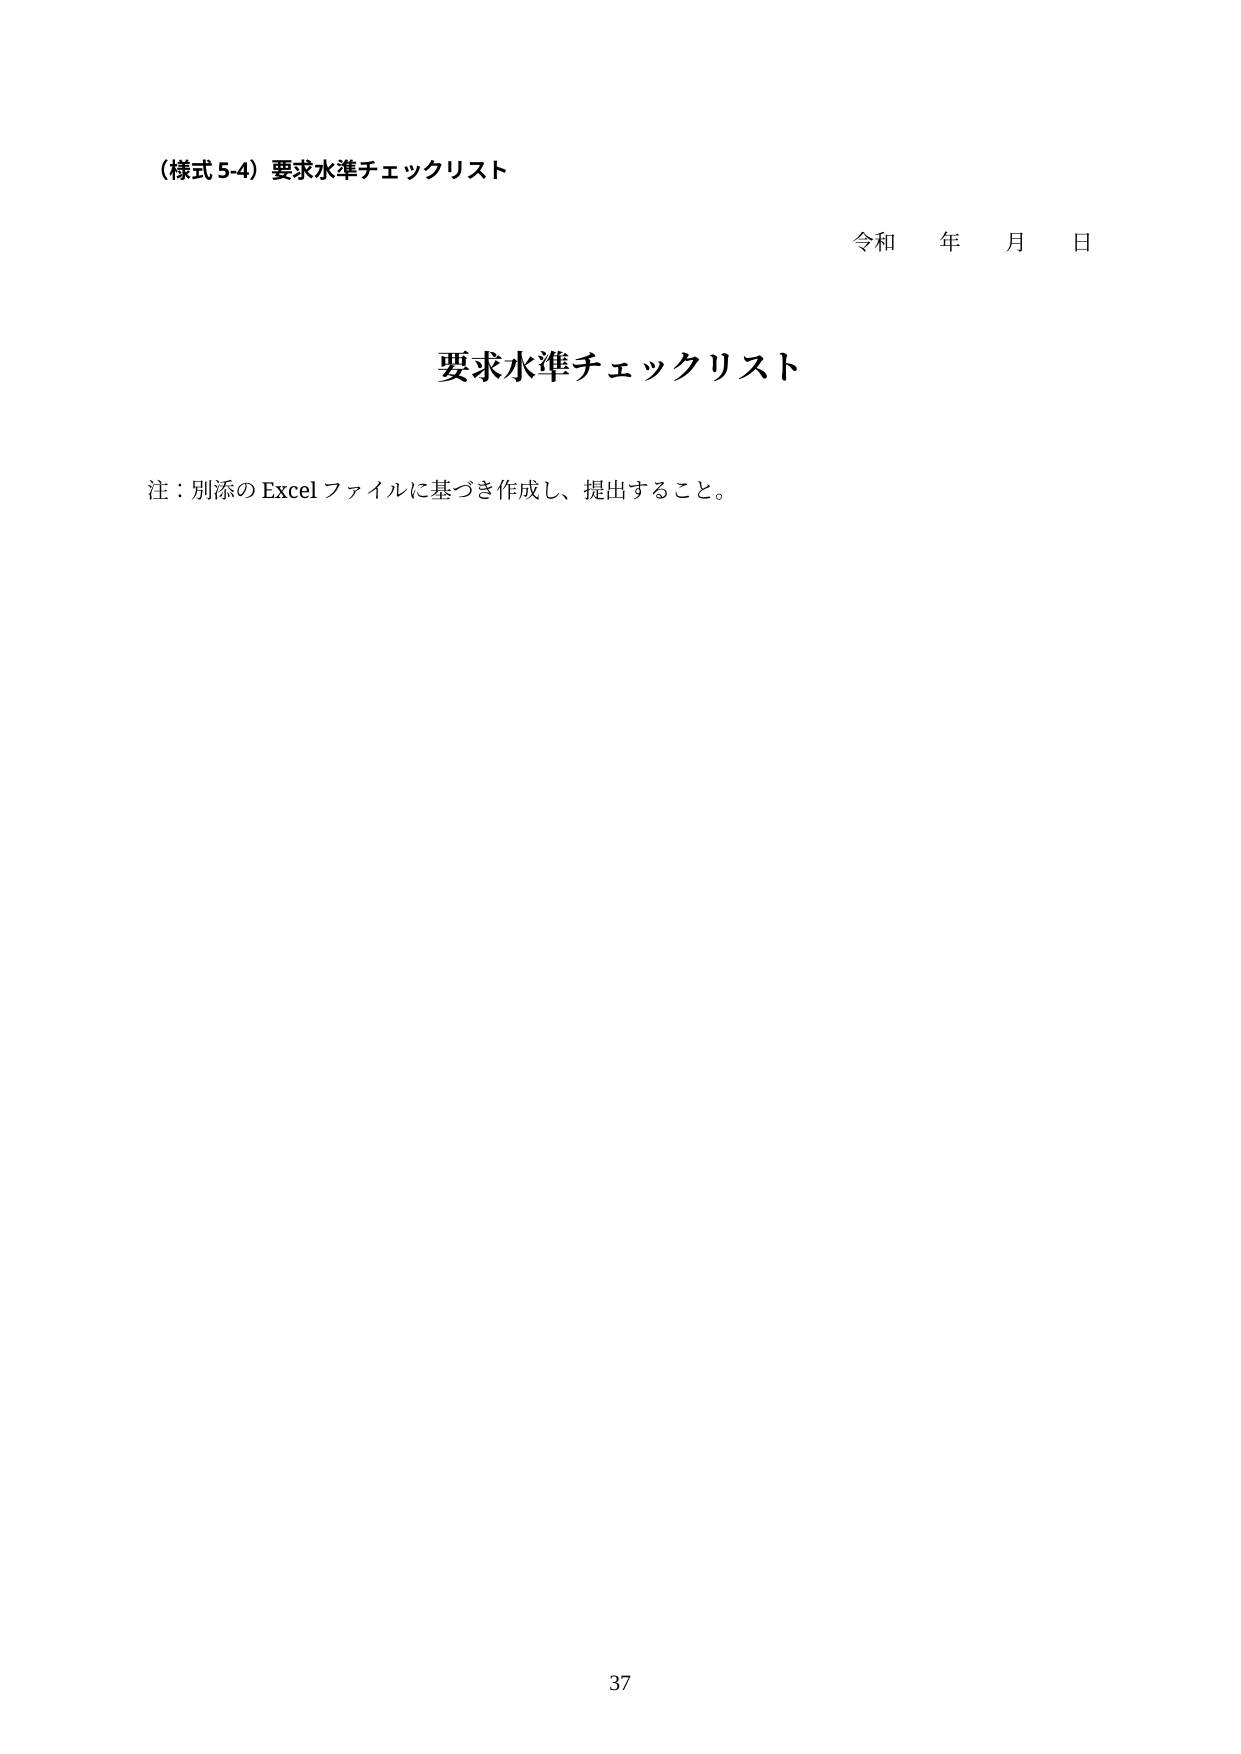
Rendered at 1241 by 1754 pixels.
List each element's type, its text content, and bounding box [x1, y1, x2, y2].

text 注：別添のExcelファイルに基づき作成し、提出すること。 [148, 471, 1092, 506]
subtitle （様式5-4）要求水準チェックリスト [148, 153, 1092, 185]
text 要求水準チェックリスト [148, 329, 1092, 400]
text 令和 年 月 日 [148, 223, 1092, 258]
